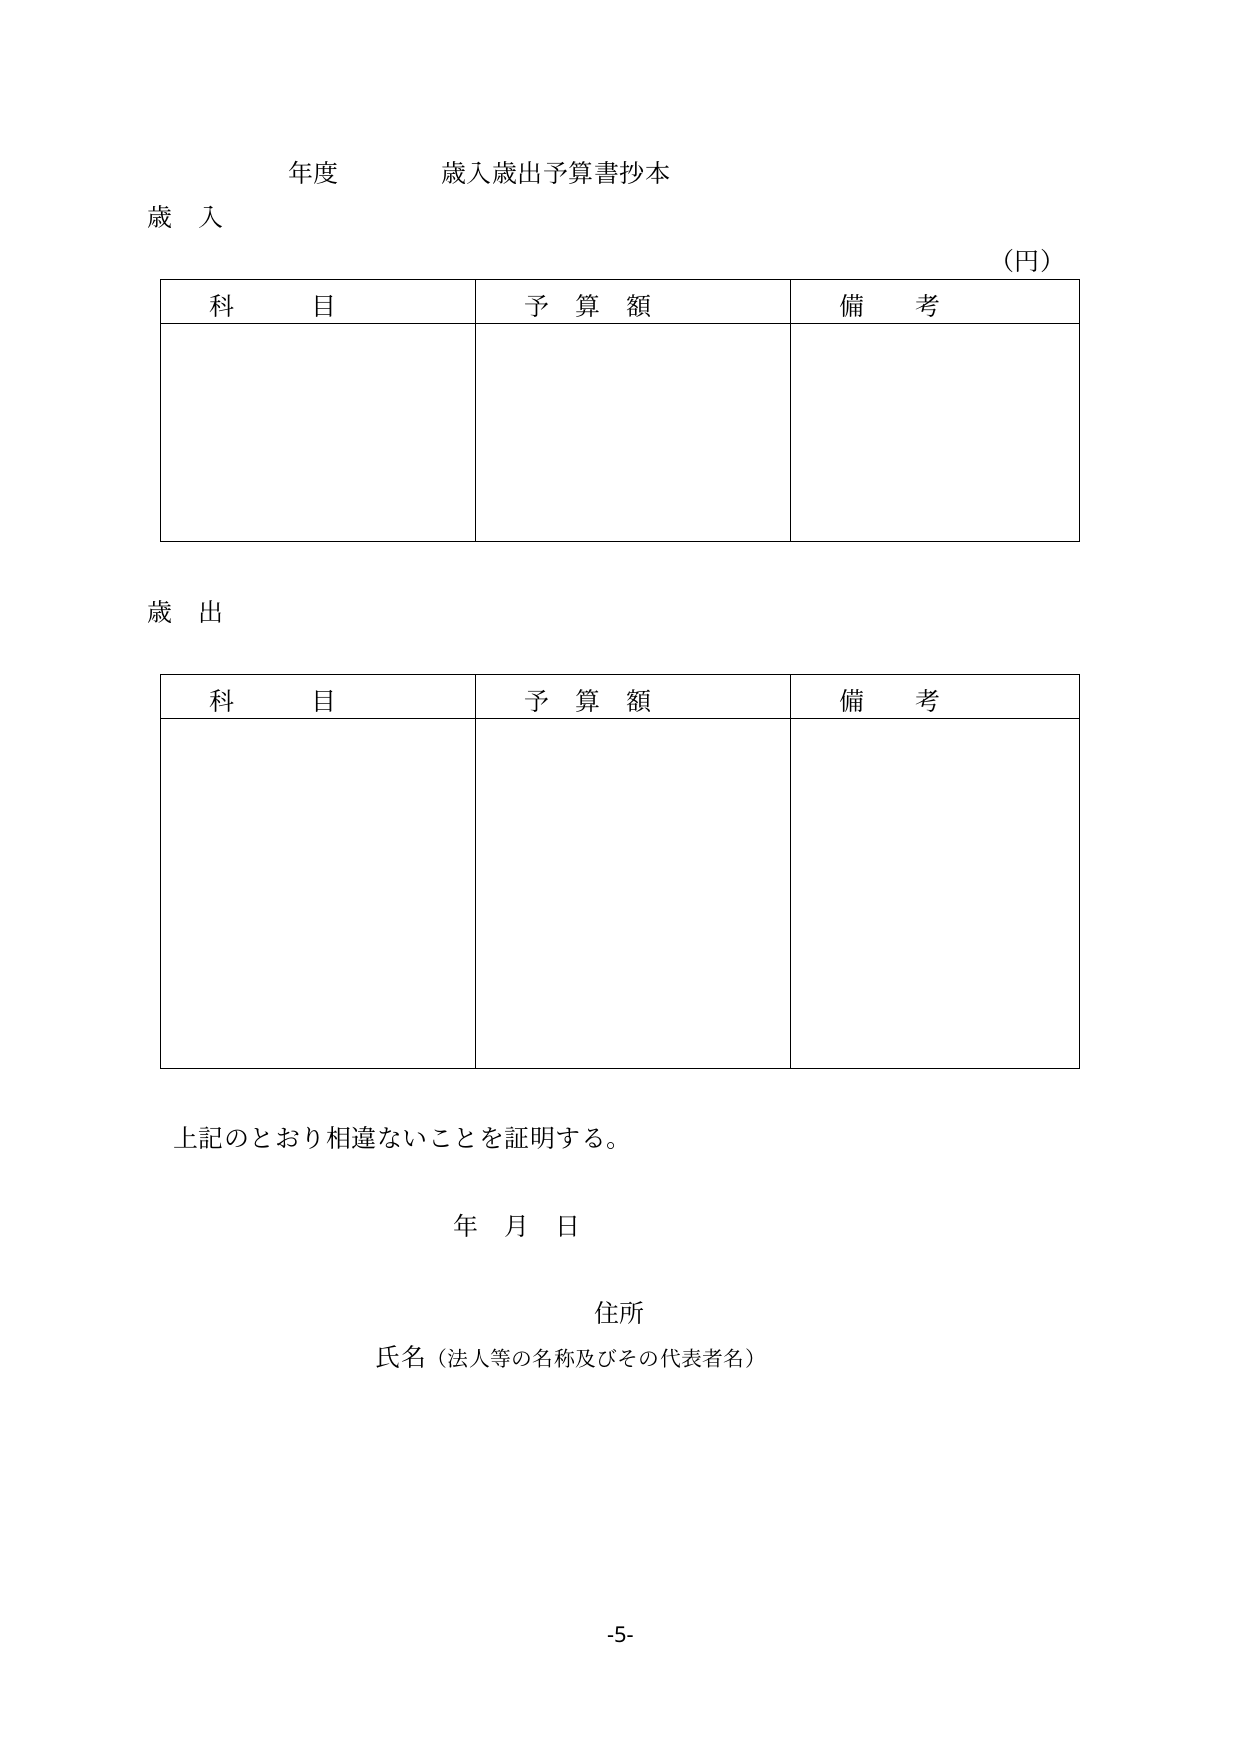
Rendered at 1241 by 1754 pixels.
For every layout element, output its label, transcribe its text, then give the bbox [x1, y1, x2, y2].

table_header 科 目 [161, 280, 475, 323]
table_cell [476, 324, 790, 541]
table_header 予 算 額 [476, 280, 790, 323]
text 歳 出 [148, 586, 1093, 630]
table_cell [161, 324, 475, 541]
text 歳 入 [148, 191, 1093, 235]
table_header 科 目 [161, 675, 475, 717]
text 上記のとおり相違ないことを証明する。 [148, 1112, 1093, 1156]
table_cell [791, 719, 1079, 1067]
table_header 備 考 [791, 280, 1079, 323]
text 氏名（法人等の名称及びその代表者名） [148, 1332, 1093, 1376]
table_header 備 考 [791, 675, 1079, 717]
text 年度 歳入歳出予算書抄本 [148, 148, 1093, 191]
table_cell [161, 719, 475, 1067]
table_header 予 算 額 [476, 675, 790, 717]
table_cell [791, 324, 1079, 541]
text （円） [148, 235, 1093, 279]
text 住所 [594, 1288, 1093, 1332]
table_cell [476, 719, 790, 1067]
text 年 月 日 [148, 1200, 1093, 1244]
